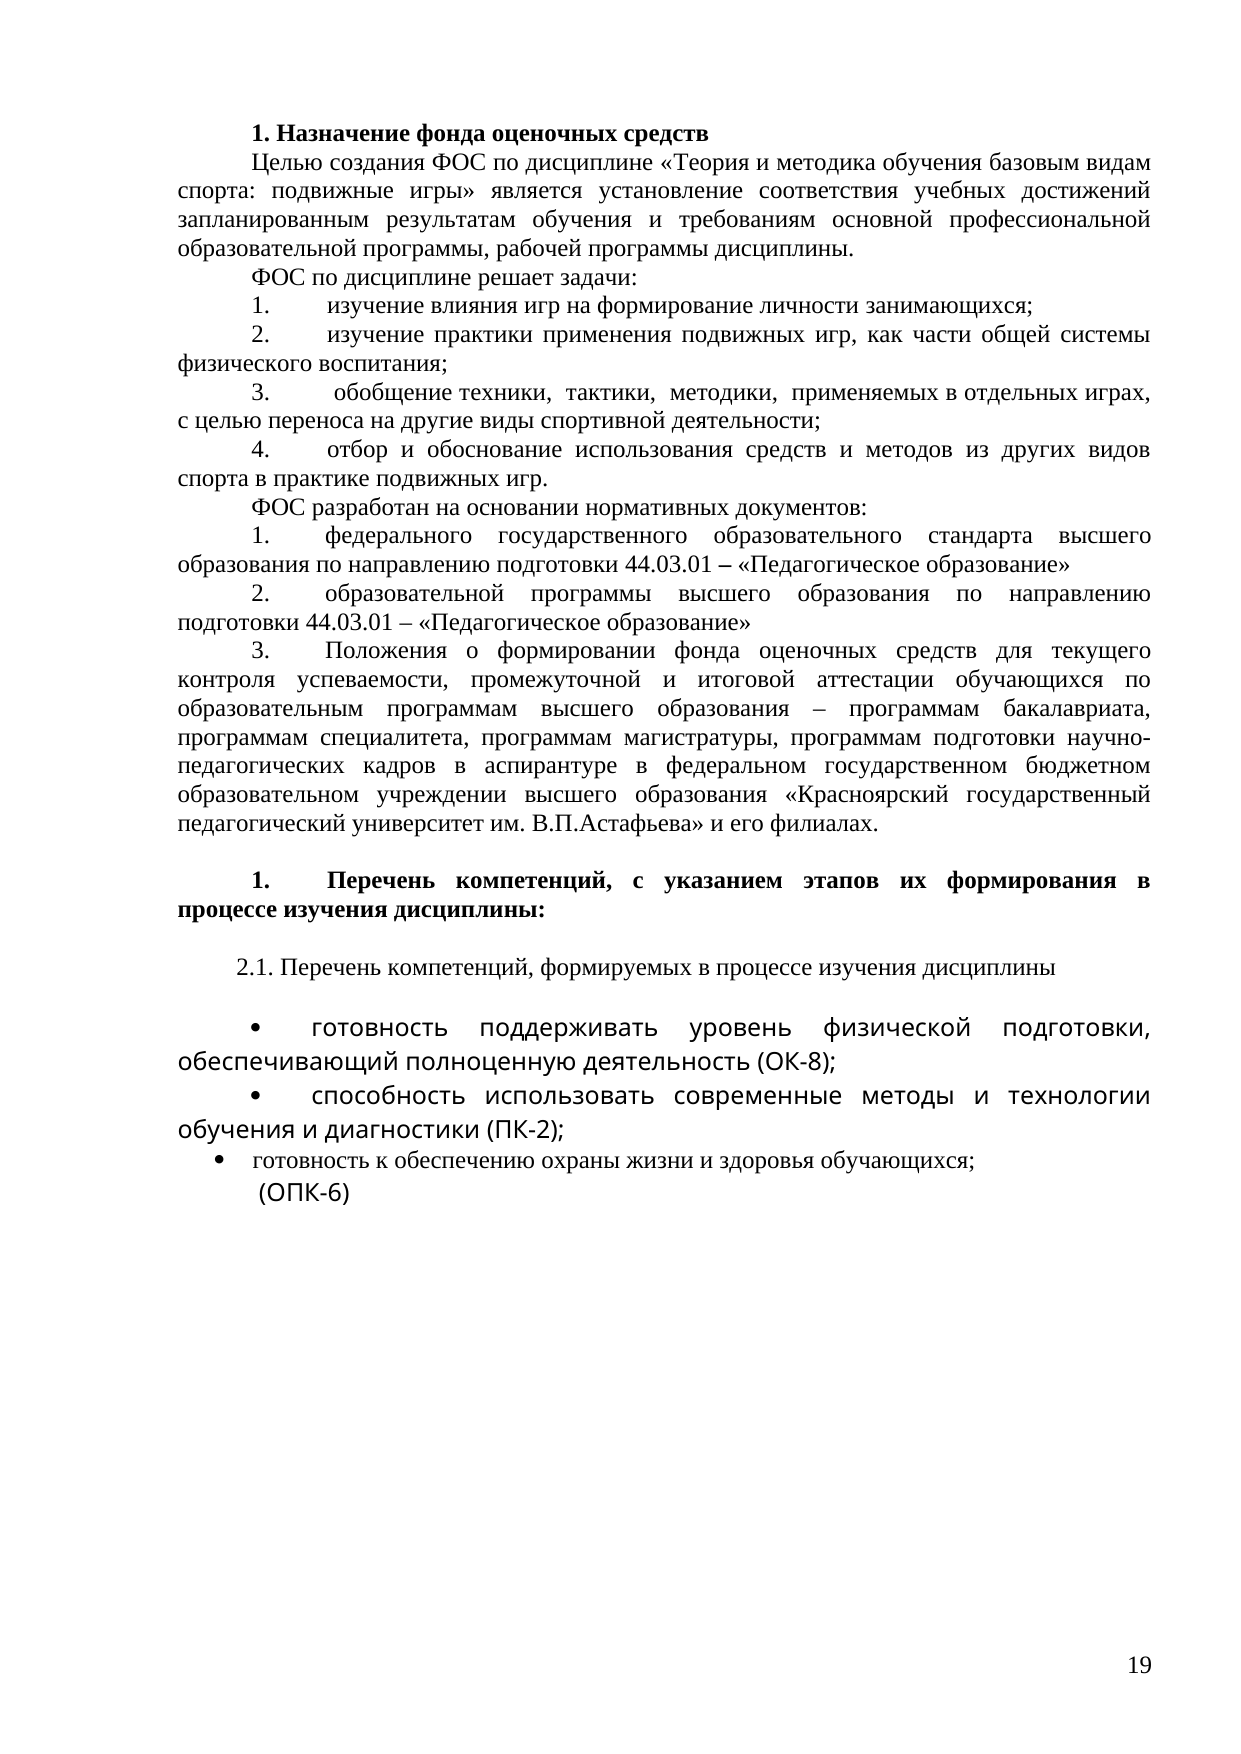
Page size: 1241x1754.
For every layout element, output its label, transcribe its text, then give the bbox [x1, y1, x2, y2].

text ФОС по дисциплине решает задачи: [177, 262, 1152, 291]
text 2.1. Перечень компетенций, формируемых в процессе изучения дисциплины [177, 952, 1152, 981]
list готовность к обеспечению охраны жизни и здоровья обучающихся; [215, 1146, 1152, 1174]
list готовность поддерживать уровень физической подготовки, обеспечивающий полноценную деятельность (ОК-8); [177, 1009, 1152, 1077]
list образовательной программы высшего образования по направлению подготовки 44.03.01 – «Педагогическое образование» [177, 578, 1152, 636]
text ФОС разработан на основании нормативных документов: [251, 492, 1152, 521]
list отбор и обоснование использования средств и методов из других видов спорта в практике подвижных игр. [177, 434, 1152, 492]
list Перечень компетенций, с указанием этапов их формирования в процессе изучения дисциплины: [177, 866, 1152, 923]
list способность использовать современные методы и технологии обучения и диагностики (ПК-2); [177, 1077, 1152, 1146]
list изучение практики применения подвижных игр, как части общей системы физического воспитания; [177, 319, 1152, 377]
text Целью создания ФОС по дисциплине «Теория и методика обучения базовым видам спорта: подвижные игры» является установление соответствия учебных достижений запланированным результатам обучения и требованиям основной профессиональной образовательной программы, рабочей программы дисциплины. [177, 147, 1152, 262]
text (ОПК-6) [252, 1174, 1152, 1208]
list Положения о формировании фонда оценочных средств для текущего контроля успеваемости, промежуточной и итоговой аттестации обучающихся по образовательным программам высшего образования – программам бакалавриата, программам специалитета, программам магистратуры, программам подготовки научно-педагогических кадров в аспирантуре в федеральном государственном бюджетном образовательном учреждении высшего образования «Красноярский государственный педагогический университет им. В.П.Астафьева» и его филиалах. [177, 636, 1152, 837]
text 1. Назначение фонда оценочных средств [251, 118, 1152, 147]
list изучение влияния игр на формирование личности занимающихся; [177, 291, 1152, 319]
list обобщение техники, тактики, методики, применяемых в отдельных играх, с целью переноса на другие виды спортивной деятельности; [177, 377, 1152, 434]
list федерального государственного образовательного стандарта высшего образования по направлению подготовки 44.03.01 – «Педагогическое образование» [177, 521, 1152, 578]
